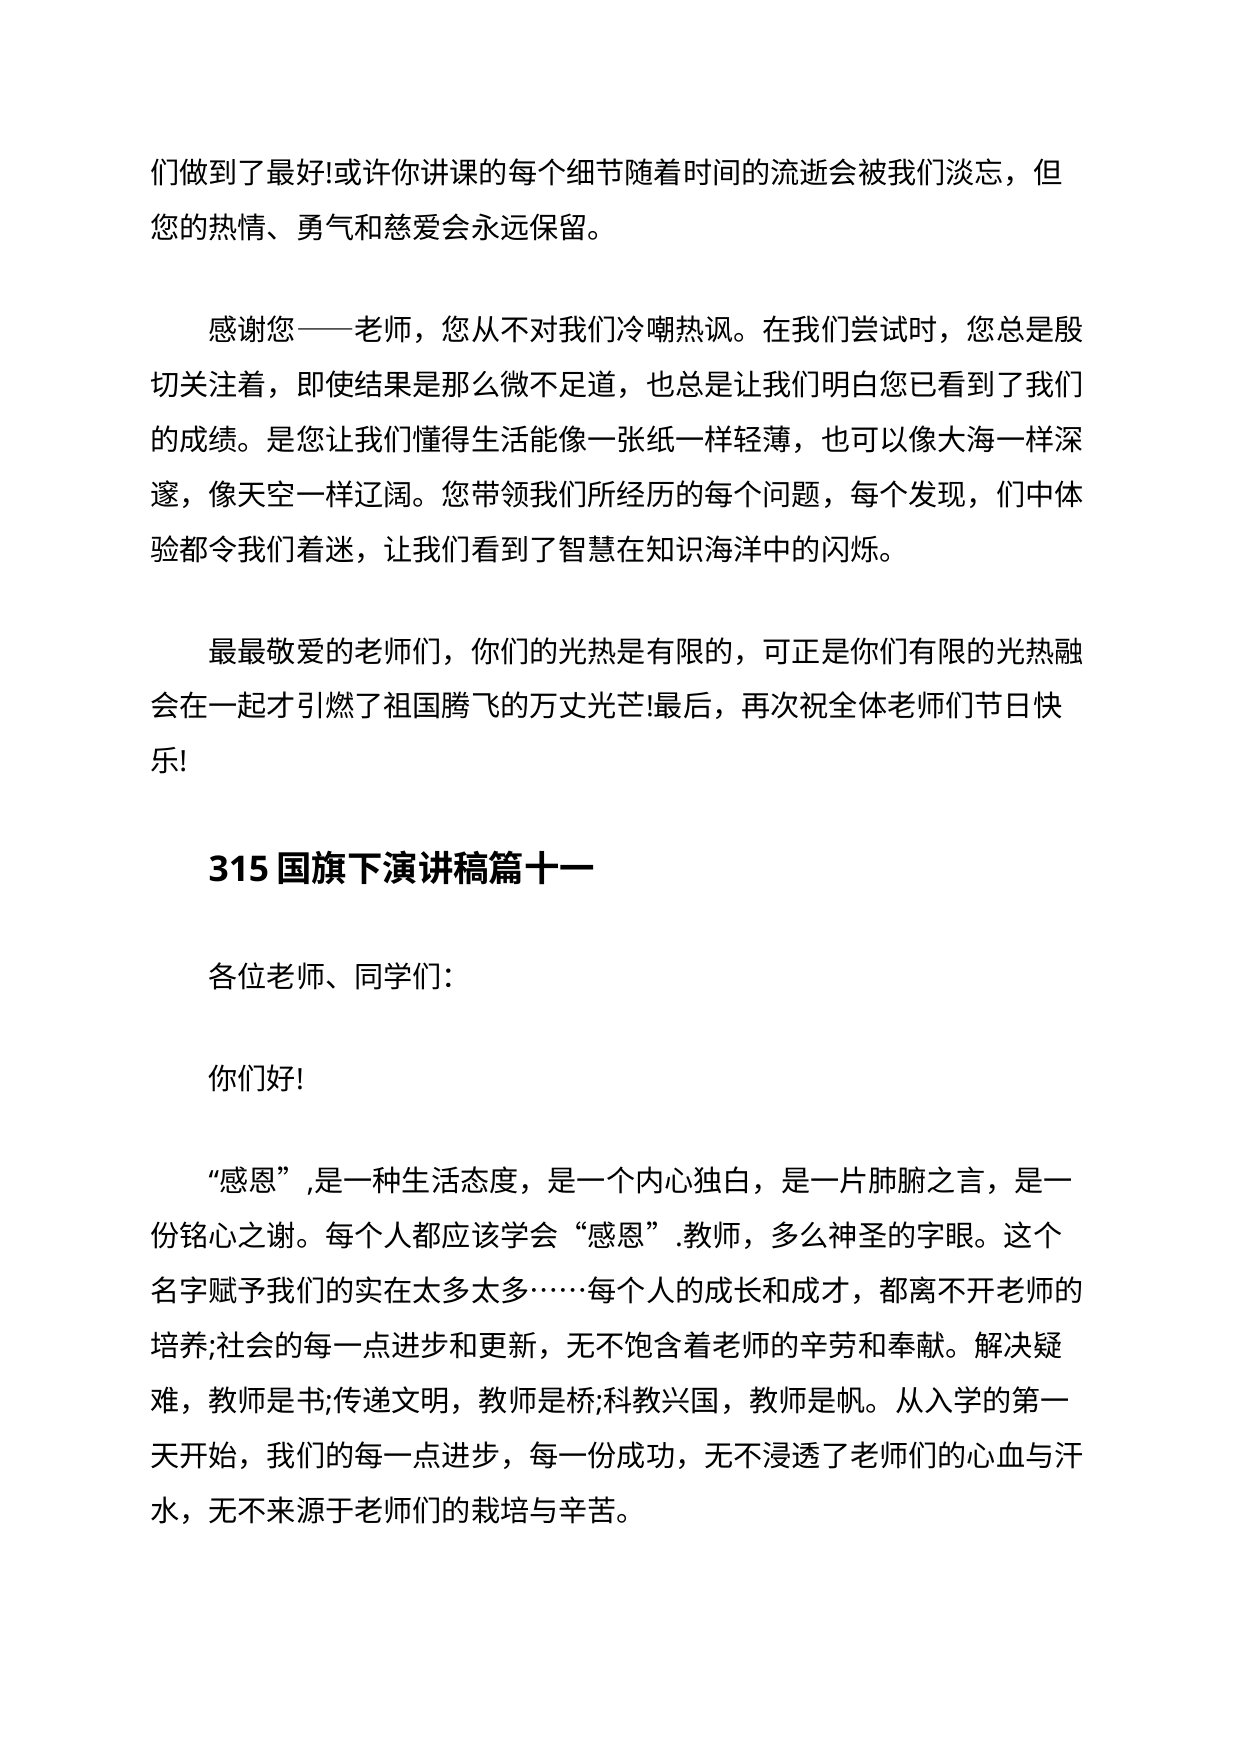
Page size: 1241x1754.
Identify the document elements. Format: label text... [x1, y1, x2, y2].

text 感谢您——老师，您从不对我们冷嘲热讽。在我们尝试时，您总是殷切关注着，即使结果是那么微不足道，也总是让我们明白您已看到了我们的成绩。是您让我们懂得生活能像一张纸一样轻薄，也可以像大海一样深邃，像天空一样辽阔。您带领我们所经历的每个问题，每个发现，们中体验都令我们着迷，让我们看到了智慧在知识海洋中的闪烁。 [150, 307, 1090, 569]
text 315国旗下演讲稿篇十一 [150, 840, 1090, 891]
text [150, 150, 1090, 247]
text 各位老师、同学们： [150, 953, 1090, 996]
text “感恩”,是一种生活态度，是一个内心独白，是一片肺腑之言，是一份铭心之谢。每个人都应该学会“感恩”.教师，多么神圣的字眼。这个名字赋予我们的实在太多太多……每个人的成长和成才，都离不开老师的培养;社会的每一点进步和更新，无不饱含着老师的辛劳和奉献。解决疑难，教师是书;传递文明，教师是桥;科教兴国，教师是帆。从入学的第一天开始，我们的每一点进步，每一份成功，无不浸透了老师们的心血与汗水，无不来源于老师们的栽培与辛苦。 [150, 1157, 1090, 1529]
text 你们好! [150, 1055, 1090, 1098]
text 最最敬爱的老师们，你们的光热是有限的，可正是你们有限的光热融会在一起才引燃了祖国腾飞的万丈光芒!最后，再次祝全体老师们节日快乐! [150, 628, 1090, 780]
